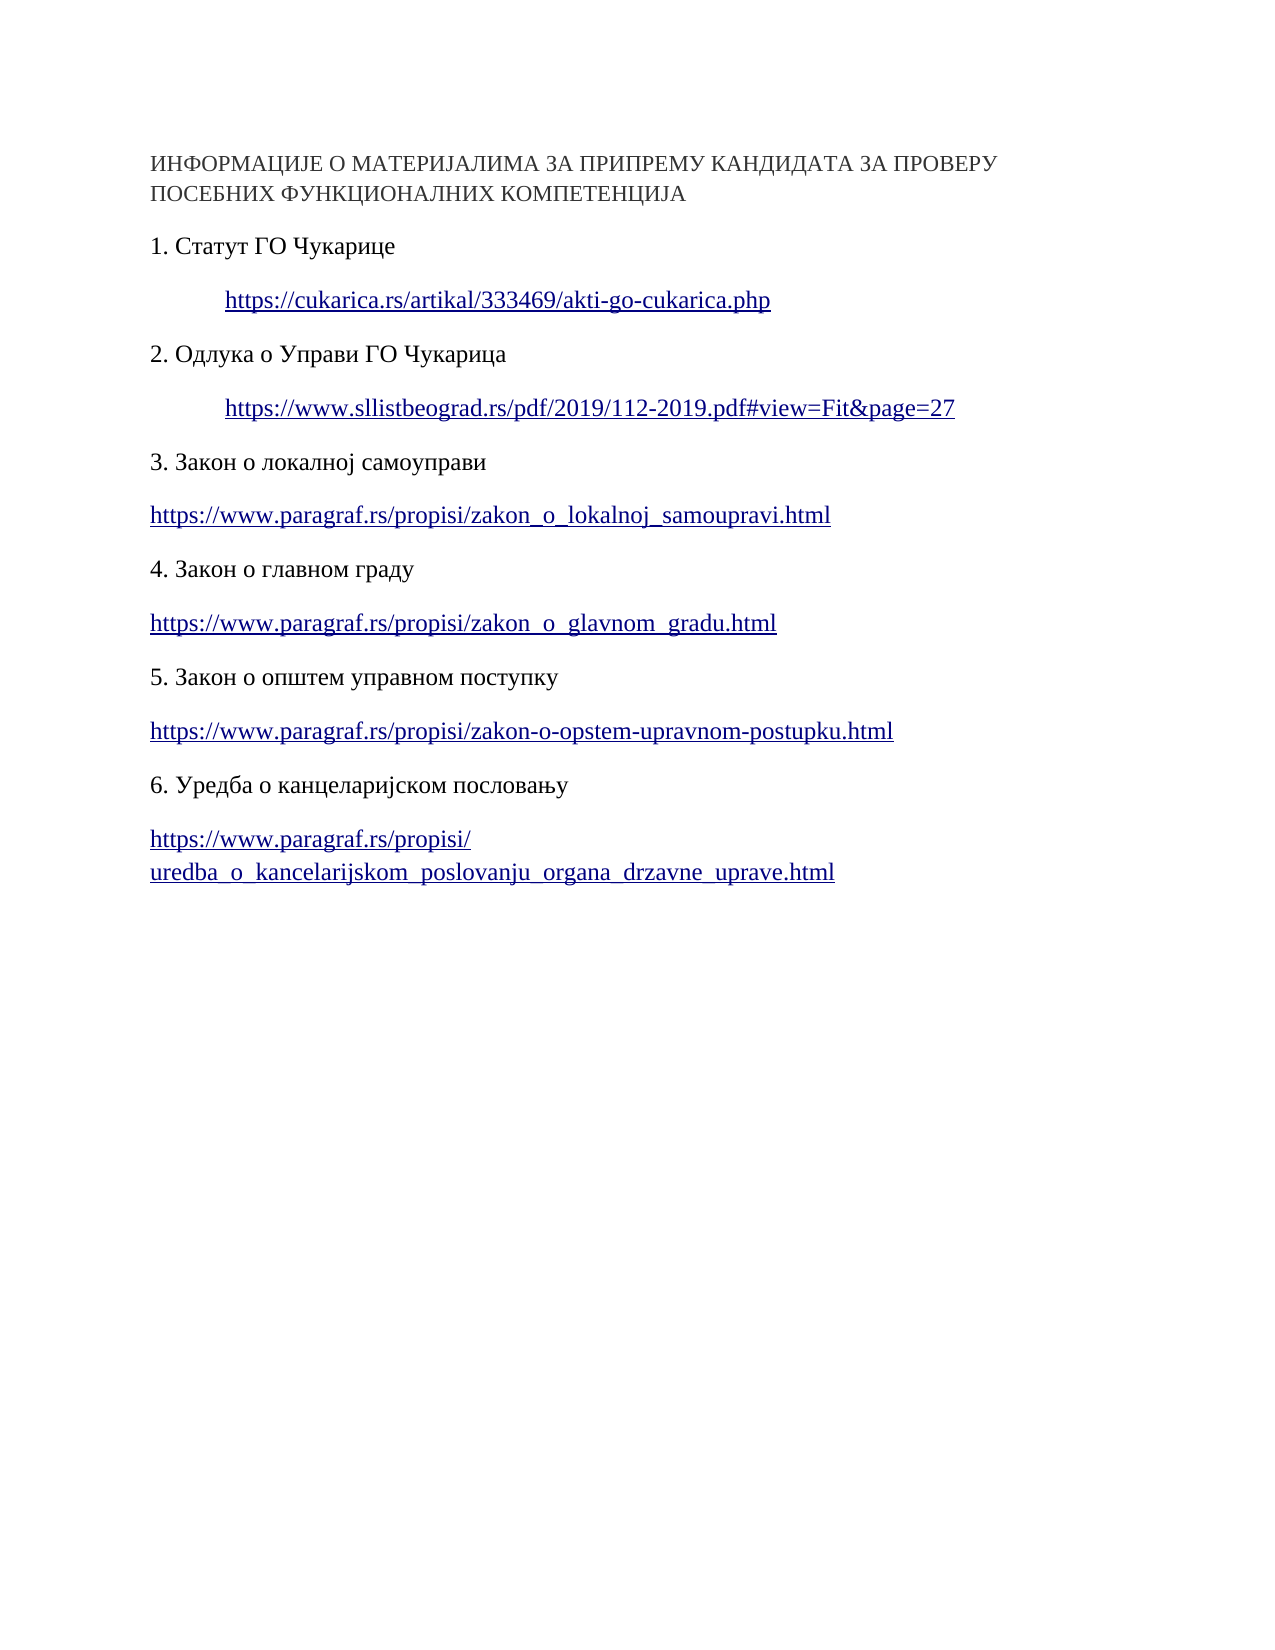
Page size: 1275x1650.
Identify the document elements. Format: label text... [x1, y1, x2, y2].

text 2. Одлука о Управи ГО Чукарица [150, 339, 1125, 368]
text 3. Закон о локалној самоуправи [150, 447, 1125, 475]
text 1. Статут ГО Чукарице [150, 231, 1125, 260]
text https://www.paragraf.rs/propisi/zakon-o-opstem-upravnom-postupku.html [150, 716, 1125, 745]
text 6. Уредба о канцеларијском пословању [150, 770, 1125, 798]
text 4. Закон о главном граду [150, 554, 1125, 583]
text 5. Закон о општем управном поступку [150, 662, 1125, 691]
list https://www.sllistbeograd.rs/pdf/2019/112-2019.pdf#view=Fit&page=27 [225, 393, 1125, 422]
text ИНФОРМАЦИЈЕ О МАТЕРИЈАЛИМА ЗА ПРИПРЕМУ КАНДИДАТА ЗА ПРОВЕРУ ПОСЕБНИХ ФУНКЦИОНАЛНИХ КОМПЕТЕНЦИЈА [150, 150, 1125, 207]
list https://cukarica.rs/artikal/333469/akti-go-cukarica.php [225, 285, 1125, 314]
text https://www.paragraf.rs/propisi/zakon_o_glavnom_gradu.html [150, 608, 1125, 637]
text https://www.paragraf.rs/propisi/uredba_o_kancelarijskom_poslovanju_organa_drzavne_uprave.html [150, 824, 1125, 885]
text https://www.paragraf.rs/propisi/zakon_o_lokalnoj_samoupravi.html [150, 501, 1125, 529]
